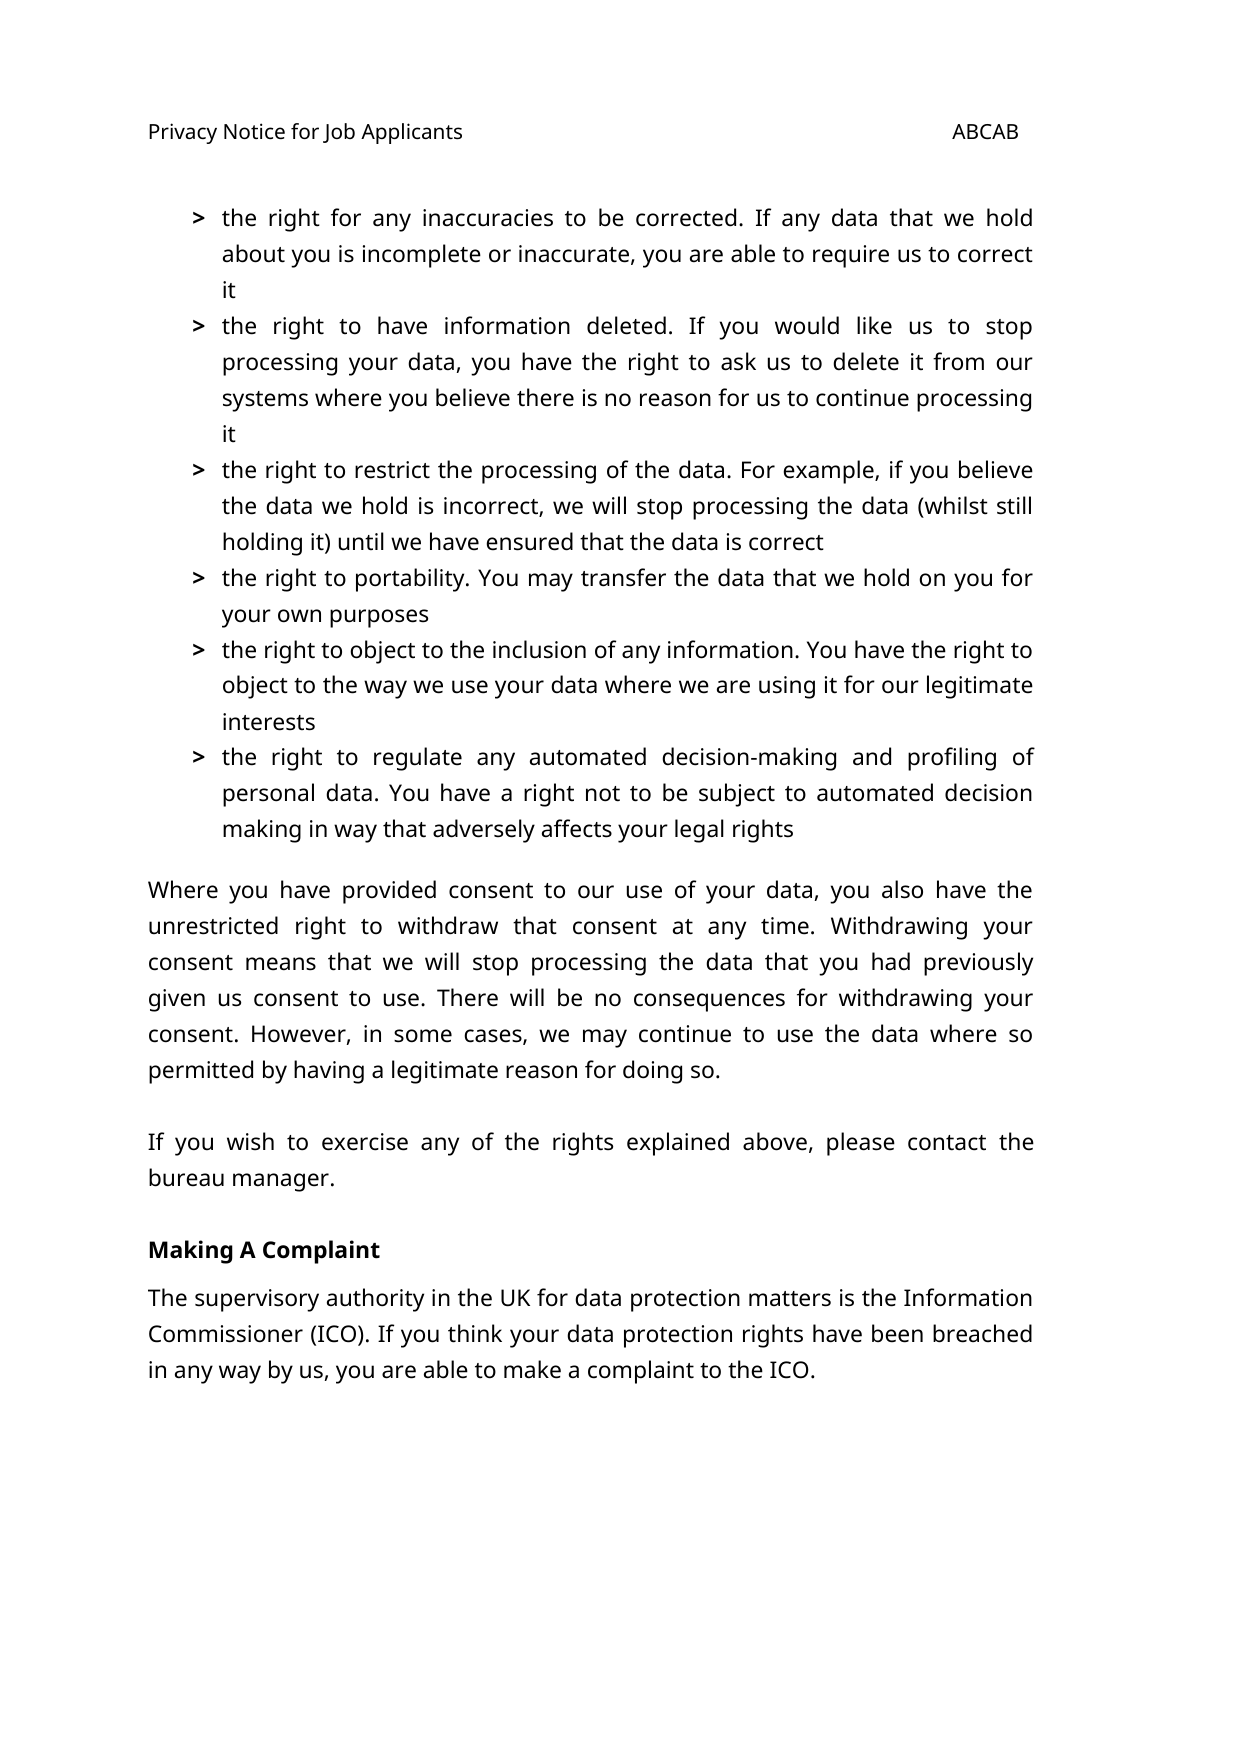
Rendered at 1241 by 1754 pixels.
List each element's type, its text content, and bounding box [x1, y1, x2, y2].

list the right to regulate any automated decision-making and profiling of personal data. You have a right not to be subject to automated decision making in way that adversely affects your legal rights [192, 741, 1034, 844]
text The supervisory authority in the UK for data protection matters is the Information Commissioner (ICO). If you think your data protection rights have been breached in any way by us, you are able to make a complaint to the ICO. [148, 1282, 1034, 1385]
text Making A Complaint [148, 1233, 1034, 1265]
list the right to restrict the processing of the data. For example, if you believe the data we hold is incorrect, we will stop processing the data (whilst still holding it) until we have ensured that the data is correct [192, 454, 1034, 557]
list the right for any inaccuracies to be corrected. If any data that we hold about you is incomplete or inaccurate, you are able to require us to correct it [192, 202, 1034, 305]
text Where you have provided consent to our use of your data, you also have the unrestricted right to withdraw that consent at any time. Withdrawing your consent means that we will stop processing the data that you had previously given us consent to use. There will be no consequences for withdrawing your consent. However, in some cases, we may continue to use the data where so permitted by having a legitimate reason for doing so. [148, 874, 1034, 1085]
list the right to object to the inclusion of any information. You have the right to object to the way we use your data where we are using it for our legitimate interests [192, 633, 1034, 737]
list the right to portability. You may transfer the data that we hold on you for your own purposes [192, 562, 1034, 629]
list the right to have information deleted. If you would like us to stop processing your data, you have the right to ask us to delete it from our systems where you believe there is no reason for us to continue processing it [192, 310, 1034, 449]
text If you wish to exercise any of the rights explained above, please contact the bureau manager. [148, 1126, 1034, 1193]
